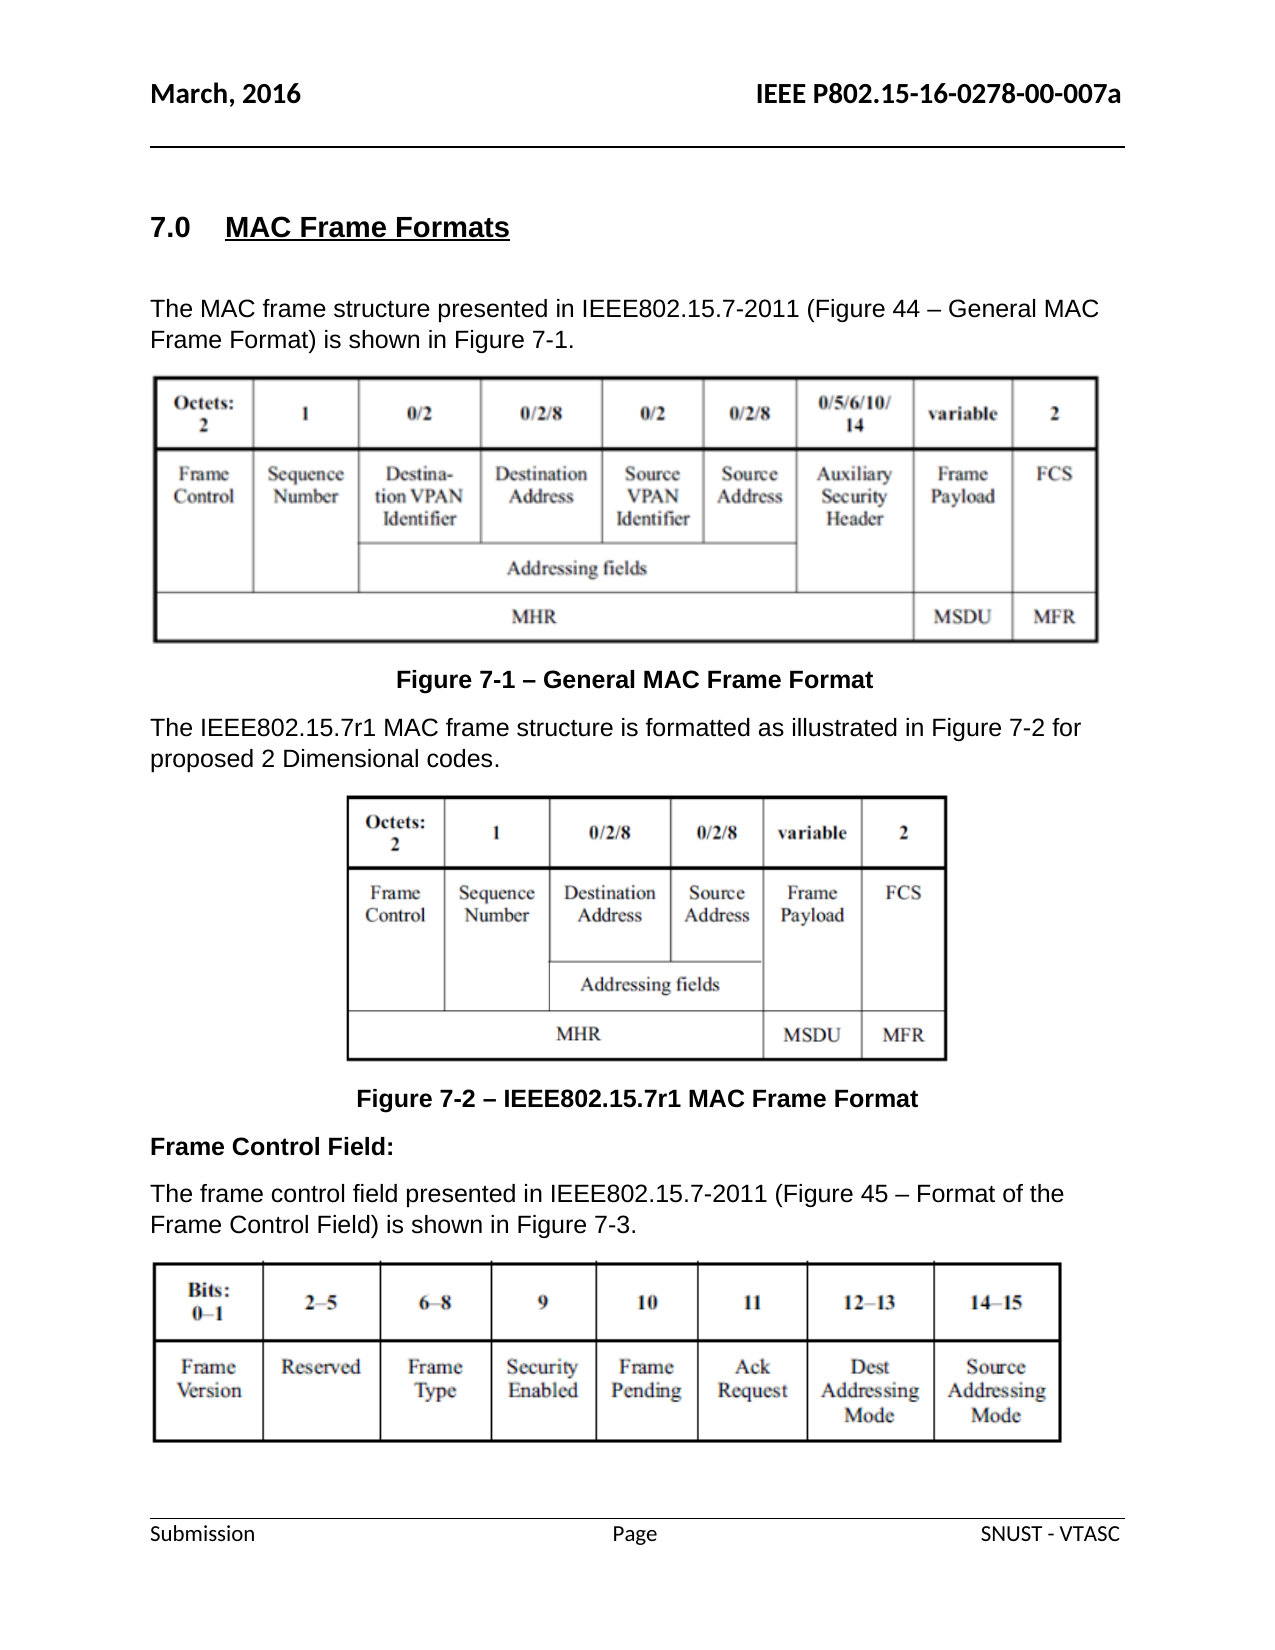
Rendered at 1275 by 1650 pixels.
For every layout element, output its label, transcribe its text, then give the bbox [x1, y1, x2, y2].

text The IEEE802.15.7r1 MAC frame structure is formatted as illustrated in Figure 7-2 for proposed 2 Dimensional codes. [150, 713, 1125, 773]
text Frame Control Field: [150, 1132, 1125, 1160]
picture [341, 791, 952, 1065]
text Figure 7-1 – General MAC Frame Format [300, 665, 1125, 694]
text Figure 7-2 – IEEE802.15.7r1 MAC Frame Format [150, 1084, 1125, 1113]
picture [150, 372, 1104, 647]
picture [150, 1258, 1064, 1446]
text The frame control field presented in IEEE802.15.7-2011 (Figure 45 – Format of the Frame Control Field) is shown in Figure 7-3. [150, 1179, 1125, 1239]
subtitle MAC Frame Formats [150, 210, 1125, 244]
text The MAC frame structure presented in IEEE802.15.7-2011 (Figure 44 – General MAC Frame Format) is shown in Figure 7-1. [150, 294, 1125, 354]
